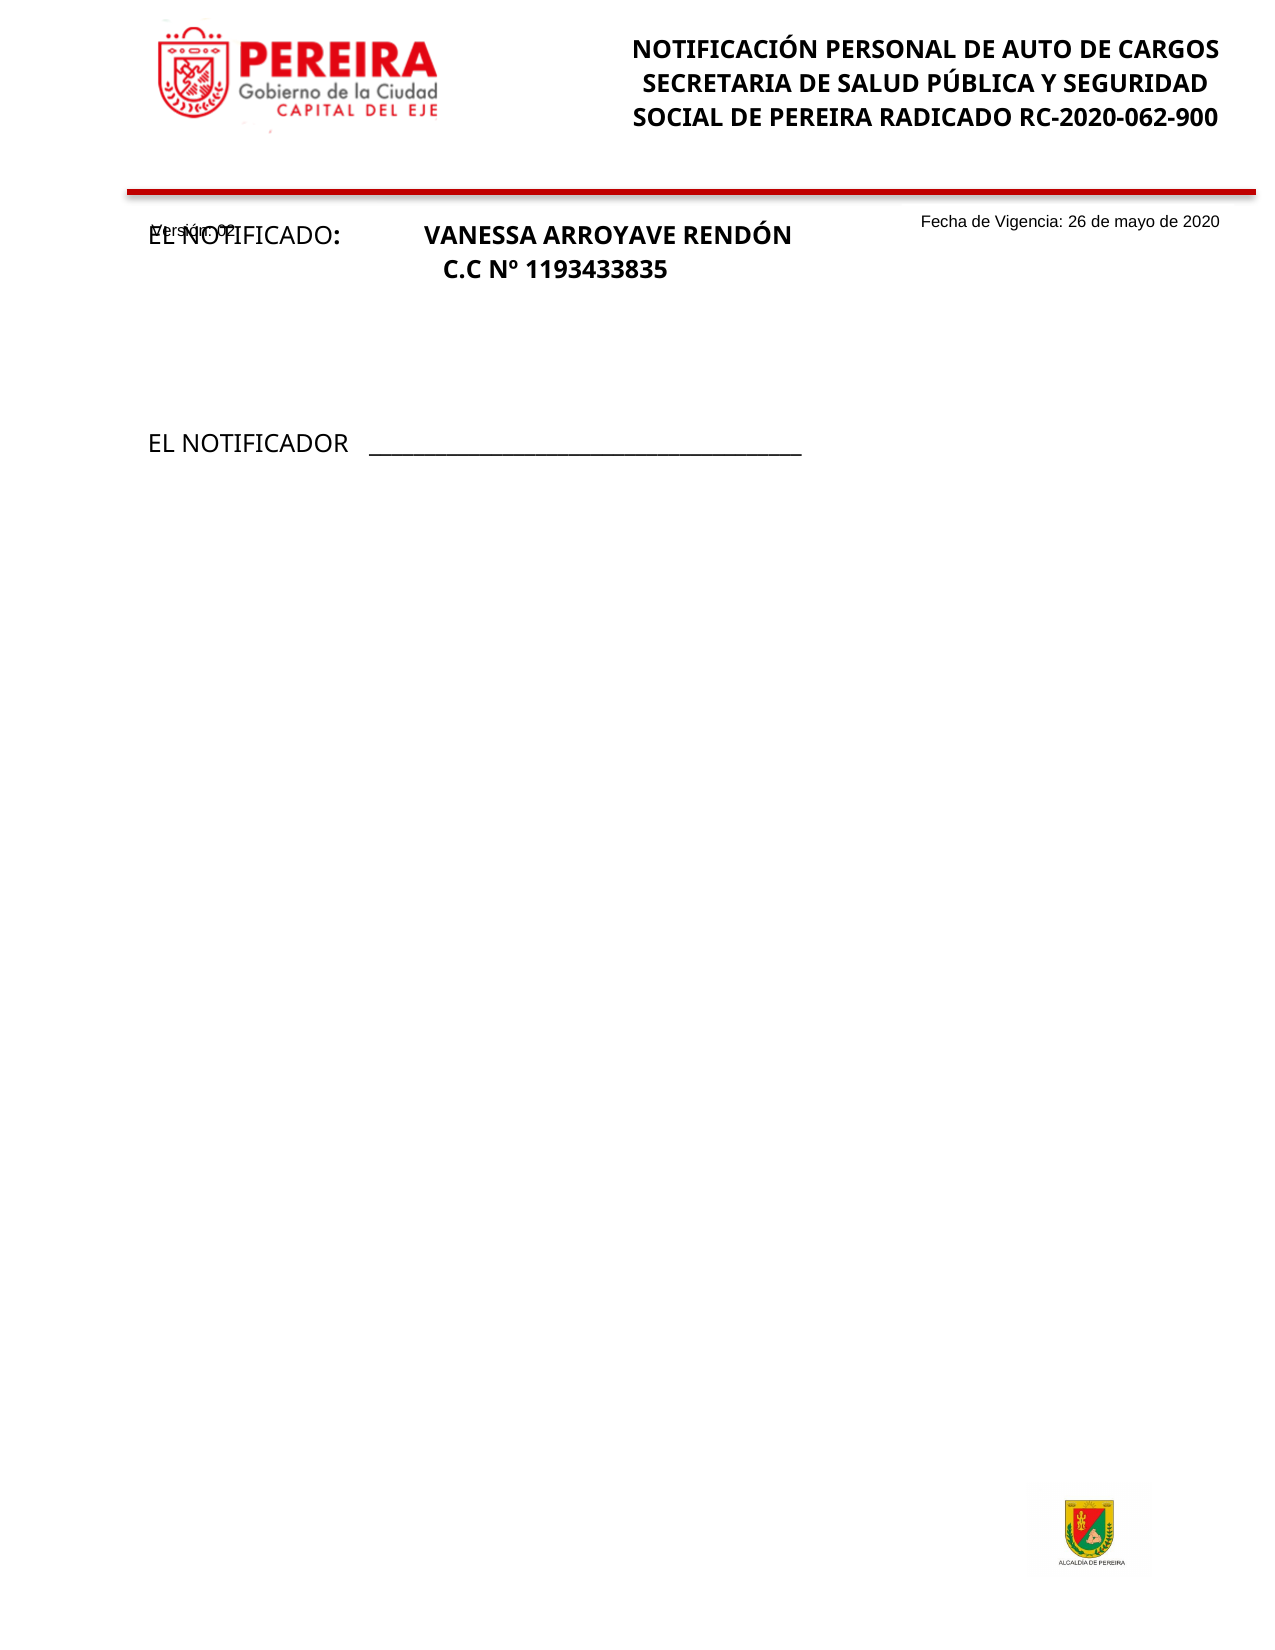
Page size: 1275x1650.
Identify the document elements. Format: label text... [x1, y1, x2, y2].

text EL NOTIFICADOR _______________________________________ [148, 425, 1152, 459]
text EL NOTIFICADO: VANESSA ARROYAVE RENDÓN [148, 217, 1152, 252]
picture [1026, 1482, 1152, 1577]
picture [150, 17, 444, 133]
text C.C Nº 1193433835 [148, 252, 1152, 286]
